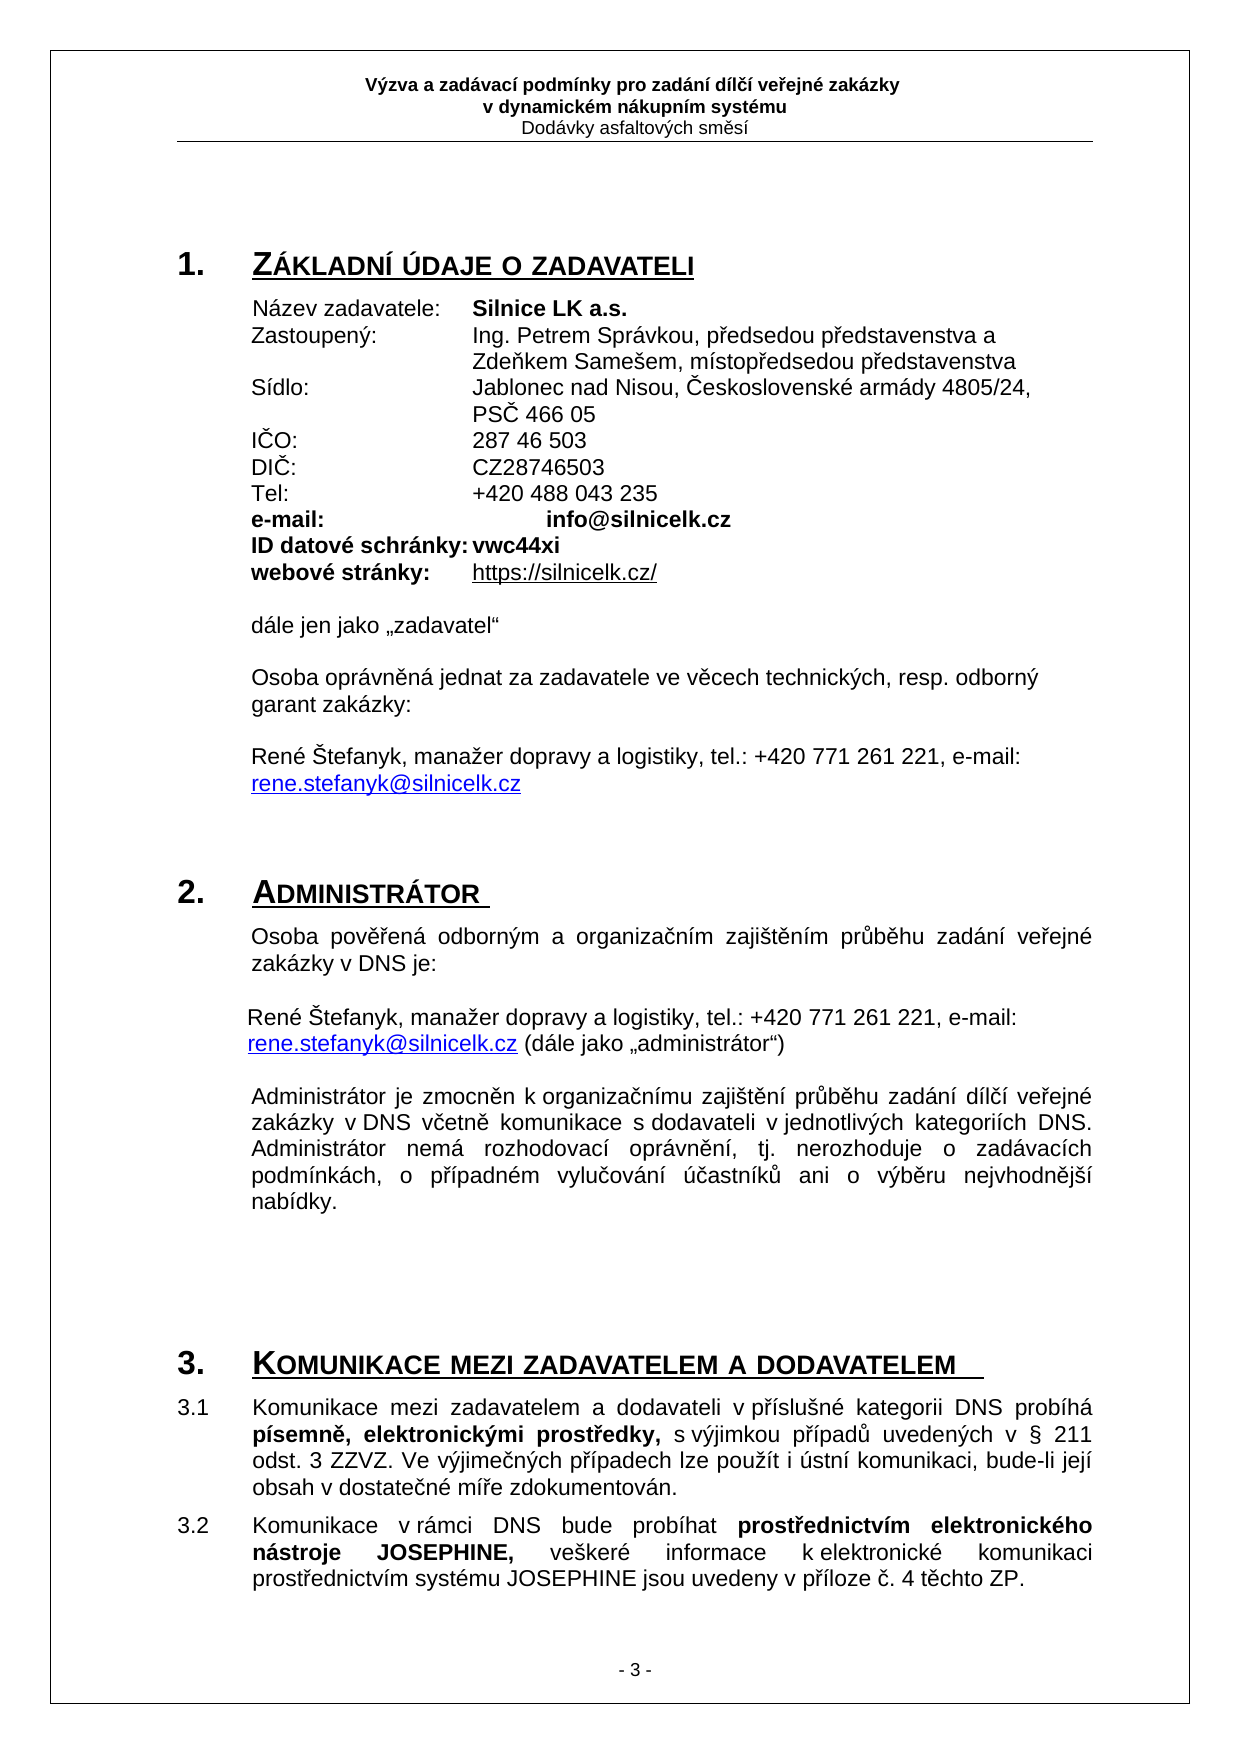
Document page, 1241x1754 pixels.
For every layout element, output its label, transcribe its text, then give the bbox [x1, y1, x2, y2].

list Komunikace mezi zadavatelem a dodavateli v příslušné kategorii DNS probíhá písemně, elektronickými prostředky, s výjimkou případů uvedených v § 211 odst. 3 ZZVZ. Ve výjimečných případech lze použít i ústní komunikaci, bude-li její obsah v dostatečné míře zdokumentován. [177, 1394, 1093, 1500]
subtitle Základní údaje o zadavateli [177, 244, 1093, 283]
text Administrátor je zmocněn k organizačnímu zajištění průběhu zadání dílčí veřejné zakázky v DNS včetně komunikace s dodavateli v jednotlivých kategoriích DNS. Administrátor nemá rozhodovací oprávnění, tj. nerozhoduje o zadávacích podmínkách, o případném vylučování účastníků ani o výběru nejvhodnější nabídky. [251, 1083, 1093, 1214]
text IČO: 287 46 503 [251, 427, 1093, 453]
text Osoba oprávněná jednat za zadavatele ve věcech technických, resp. odborný garant zakázky: [177, 664, 1093, 717]
text Název zadavatele: Silnice LK a.s. [252, 295, 1093, 322]
text rene.stefanyk@silnicelk.cz (dále jako „administrátor“) [177, 1030, 1093, 1056]
text René Štefanyk, manažer dopravy a logistiky, tel.: +420 771 261 221, e-mail: rene.stefanyk@silnicelk.cz [251, 743, 1093, 796]
list Komunikace v rámci DNS bude probíhat prostřednictvím elektronického nástroje JOSEPHINE, veškeré informace k elektronické komunikaci prostřednictvím systému JOSEPHINE jsou uvedeny v příloze č. 4 těchto ZP. [177, 1512, 1093, 1591]
text DIČ: CZ28746503 Tel: +420 488 043 235 [251, 453, 1093, 506]
subtitle Komunikace mezi zadavatelem a dodavatelem [177, 1343, 1093, 1382]
text dále jen jako „zadavatel“ [177, 612, 1093, 638]
text Zastoupený: Ing. Petrem Správkou, předsedou představenstva a Zdeňkem Samešem, místopředsedou představenstva [251, 322, 1093, 374]
text Sídlo: Jablonec nad Nisou, Československé armády 4805/24, PSČ 466 05 [251, 374, 1093, 427]
subtitle Administrátor [177, 872, 1093, 911]
text webové stránky: https://silnicelk.cz/ [177, 559, 1093, 585]
text e-mail: info@silnicelk.cz [177, 506, 1093, 532]
text ID datové schránky: vwc44xi [177, 532, 1093, 559]
text Osoba pověřená odborným a organizačním zajištěním průběhu zadání veřejné zakázky v DNS je: [251, 923, 1093, 976]
text René Štefanyk, manažer dopravy a logistiky, tel.: +420 771 261 221, e-mail: [177, 1003, 1093, 1030]
